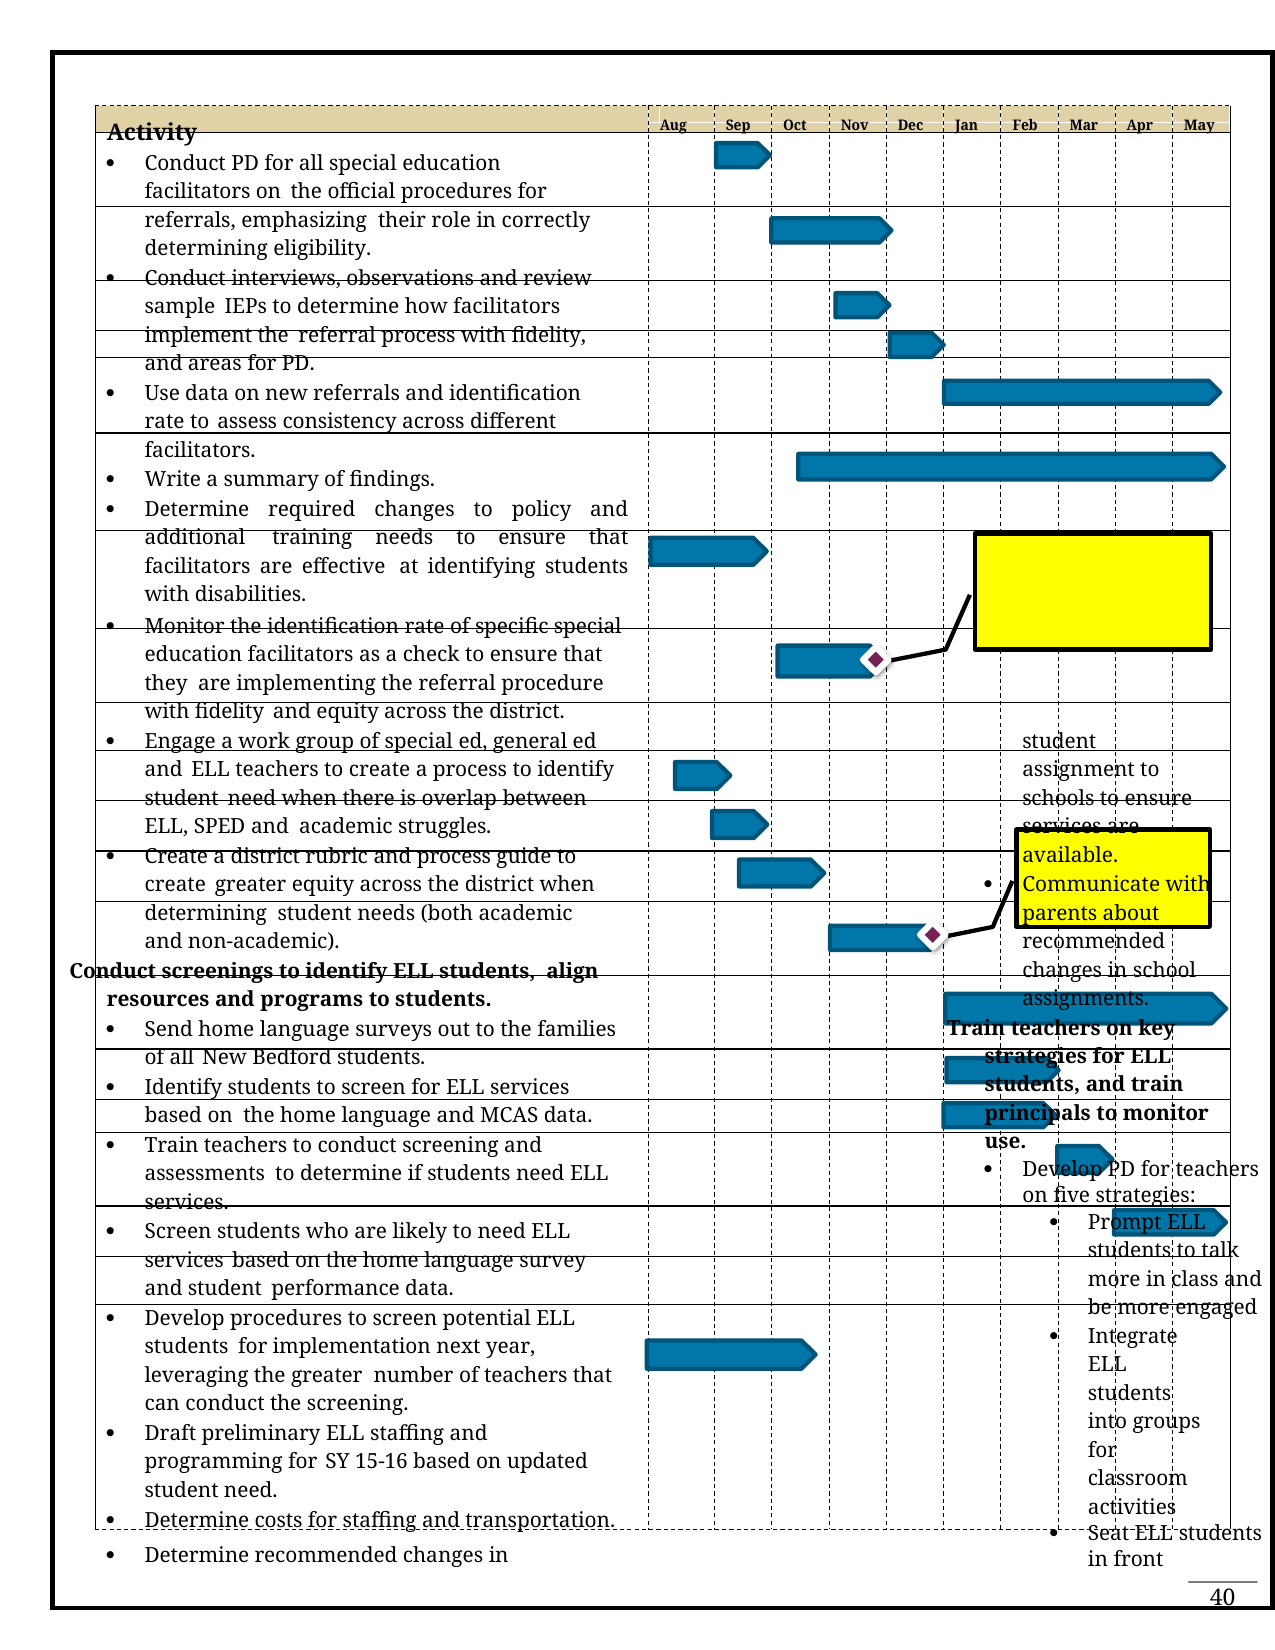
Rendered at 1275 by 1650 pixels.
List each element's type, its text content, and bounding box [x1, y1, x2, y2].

list Determine required changes to policy and additional training needs to ensure that facilitators are effective at identifying students with disabilities. [107, 494, 628, 608]
list Identify students to screen for ELL services based on the home language and MCAS data. [107, 1072, 628, 1129]
picture [910, 915, 956, 961]
list Determine recommended changes in student assignment to schools to ensure services are available. [107, 1540, 557, 1569]
list Communicate with parents about recommended changes in school assignments. [984, 869, 1228, 1012]
list Conduct PD for all special education facilitators on the official procedures for referrals, emphasizing their role in correctly determining eligibility. [107, 148, 609, 262]
subtitle Train teachers on key strategies for ELL students, and train principals to monitor use. [947, 1013, 1256, 1155]
text Activity Aug Sep Oct Nov Dec Jan Feb Mar Apr May [107, 106, 1270, 147]
list Monitor the identification rate of specific special education facilitators as a check to ensure that they are implementing the referral procedure with fidelity and equity across the district. [107, 611, 629, 725]
list Prompt ELL students to talk more in class and be more engaged [1050, 1207, 1270, 1321]
list Send home language surveys out to the families of all New Bedford students. [107, 1014, 628, 1071]
list Use data on new referrals and identification rate to assess consistency across different facilitators. [107, 378, 609, 463]
list Develop procedures to screen potential ELL students for implementation next year, leveraging the greater number of teachers that can conduct the screening. [107, 1303, 628, 1417]
list Develop PD for teachers on five strategies: [984, 1156, 1270, 1207]
list Create a district rubric and process guide to create greater equity across the district when determining student needs (both academic and non-academic). [107, 841, 613, 955]
list Conduct interviews, observations and review sample IEPs to determine how facilitators implement the referral process with fidelity, and areas for PD. [107, 263, 626, 377]
list Determine recommended changes in student assignment to schools to ensure services are available. [984, 726, 1197, 868]
list Seat ELL students in front [1050, 1520, 1270, 1571]
subtitle Conduct screenings to identify ELL students, align resources and programs to students. [69, 956, 616, 1013]
list Write a summary of findings. [107, 464, 1270, 493]
picture [1176, 1581, 1269, 1606]
list Integrate ELL students into groups for classroom activities [1050, 1321, 1203, 1520]
list Draft preliminary ELL staffing and programming for SY 15-16 based on updated student need. [107, 1418, 628, 1503]
list Determine costs for staffing and transportation. [107, 1505, 635, 1533]
list Train teachers to conduct screening and assessments to determine if students need ELL services. [107, 1130, 628, 1215]
list Screen students who are likely to need ELL services based on the home language survey and student performance data. [107, 1217, 616, 1302]
list Engage a work group of special ed, general ed and ELL teachers to create a process to identify student need when there is overlap between ELL, SPED and academic struggles. [107, 726, 616, 840]
picture [853, 640, 899, 686]
